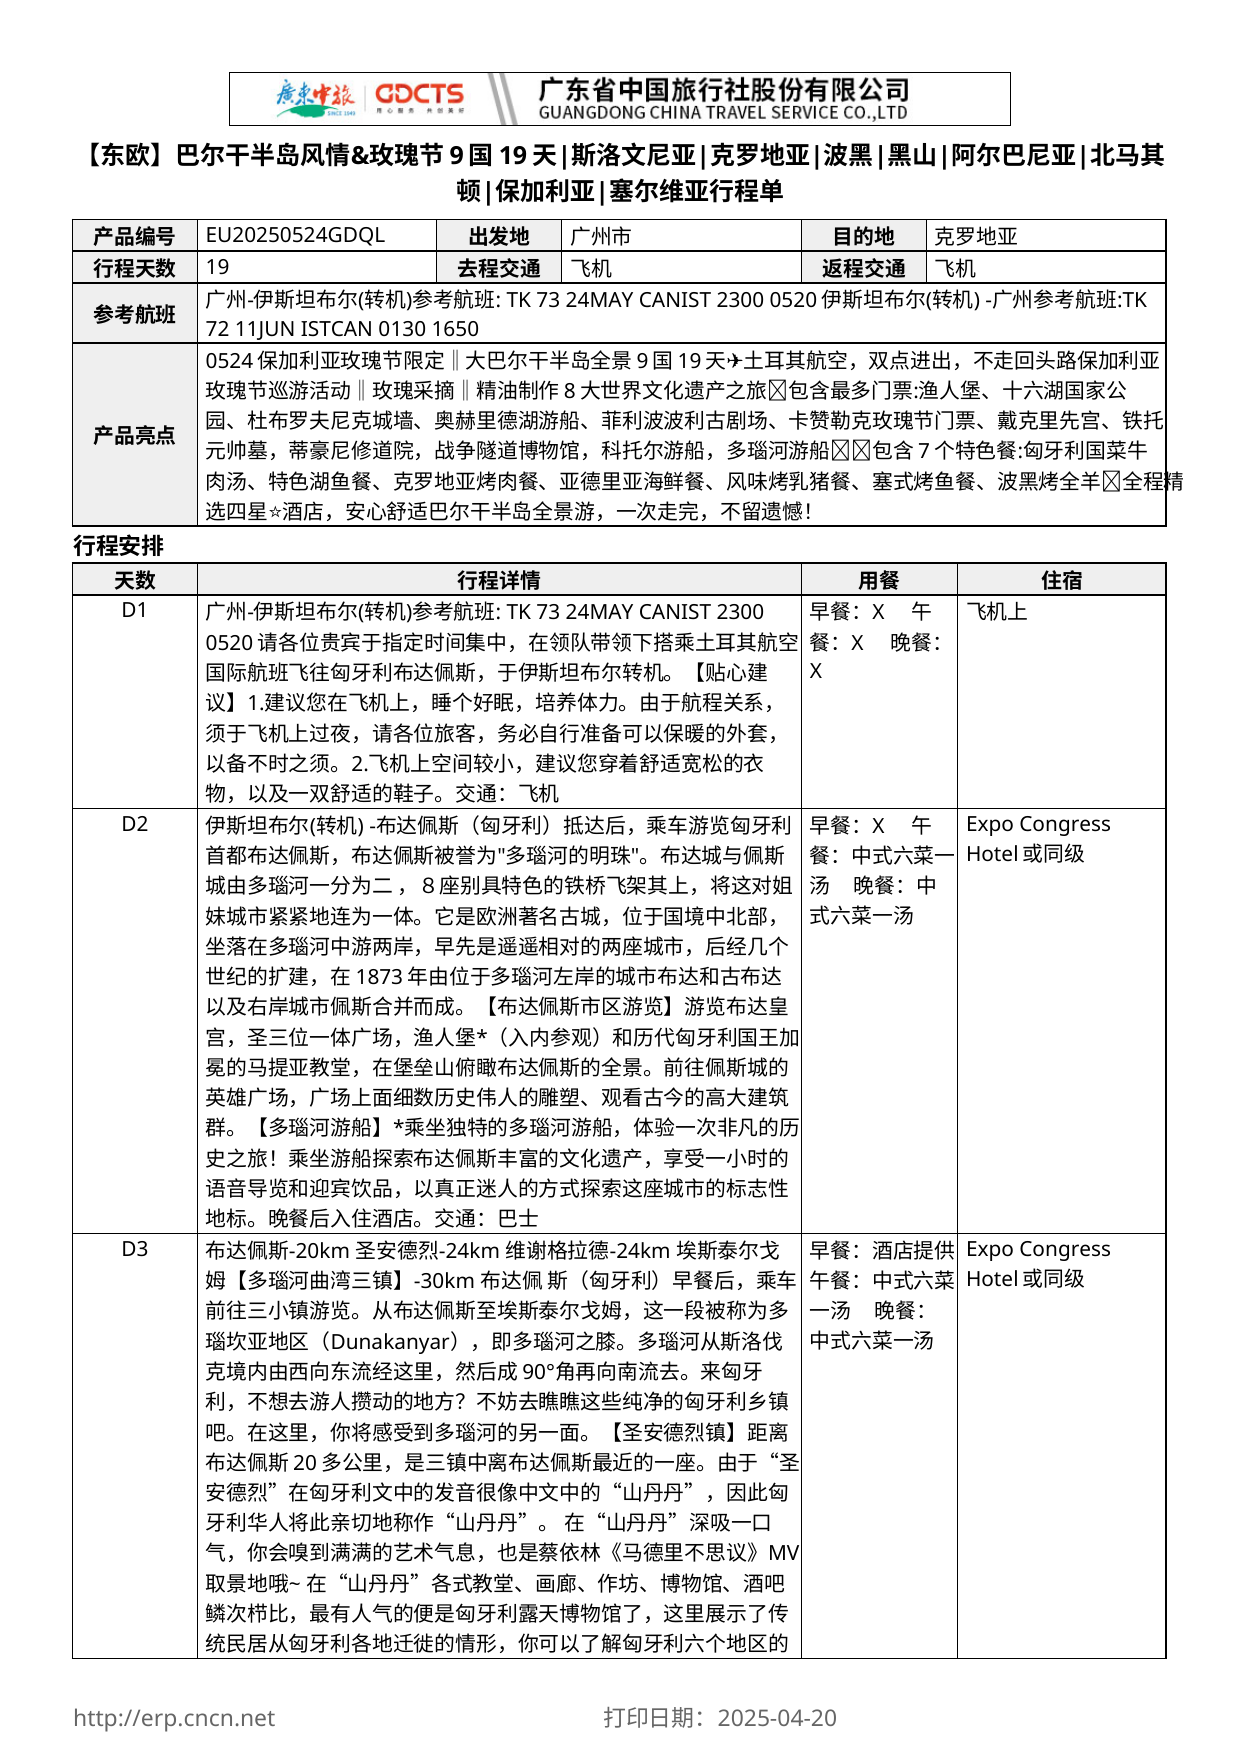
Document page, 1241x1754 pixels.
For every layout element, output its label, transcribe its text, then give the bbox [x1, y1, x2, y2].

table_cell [802, 1234, 957, 1658]
table_header 行程详情 [198, 564, 801, 594]
table_cell 飞机上 [958, 596, 1165, 807]
table_header 住宿 [958, 564, 1165, 594]
table_cell 伊斯坦布尔(转机) -布达佩斯（匈牙利） [198, 809, 801, 1232]
table_cell 0524保加利亚玫瑰节限定‖大巴尔干半岛全景9国19天 [198, 344, 1165, 525]
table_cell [198, 1234, 801, 1658]
table_cell 早餐：X 午餐：中式六菜一汤 晚餐：中式六菜一汤 [802, 809, 957, 1232]
table_cell 飞机 [562, 252, 801, 282]
text 行程安排 [73, 528, 1167, 561]
table_header 产品编号 [73, 220, 197, 250]
table_cell 19 [198, 252, 436, 282]
table_cell D3 [73, 1234, 197, 1658]
table_header 天数 [73, 564, 197, 594]
table_cell 参考航班 [73, 284, 197, 342]
table_cell 行程天数 [73, 252, 197, 282]
table_cell 早餐：X 午餐：X 晚餐：X [802, 596, 957, 807]
table_cell 返程交通 [802, 252, 926, 282]
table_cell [958, 1234, 1165, 1658]
table_cell 飞机 [927, 252, 1165, 282]
table_cell D1 [73, 596, 197, 807]
table_cell 广州-伊斯坦布尔(转机) [198, 596, 801, 807]
table_header EU20250524GDQL [198, 220, 436, 250]
text 【东欧】巴尔干半岛风情&玫瑰节9国19天|斯洛文尼亚|克罗地亚|波黑|黑山|阿尔巴尼亚|北马其顿|保加利亚|塞尔维亚行程单 [73, 136, 1167, 208]
table_header 广州市 [562, 220, 801, 250]
table_header 用餐 [802, 564, 957, 594]
table_cell 广州-伊斯坦布尔(转机) [198, 284, 1165, 342]
table_cell Expo Congress Hotel或同级 [958, 809, 1165, 1232]
picture [230, 73, 1010, 125]
table_header 克罗地亚 [927, 220, 1165, 250]
table_cell D2 [73, 809, 197, 1232]
table_header 目的地 [802, 220, 926, 250]
table_cell 产品亮点 [73, 344, 197, 525]
table_cell 去程交通 [437, 252, 561, 282]
table_header 出发地 [437, 220, 561, 250]
